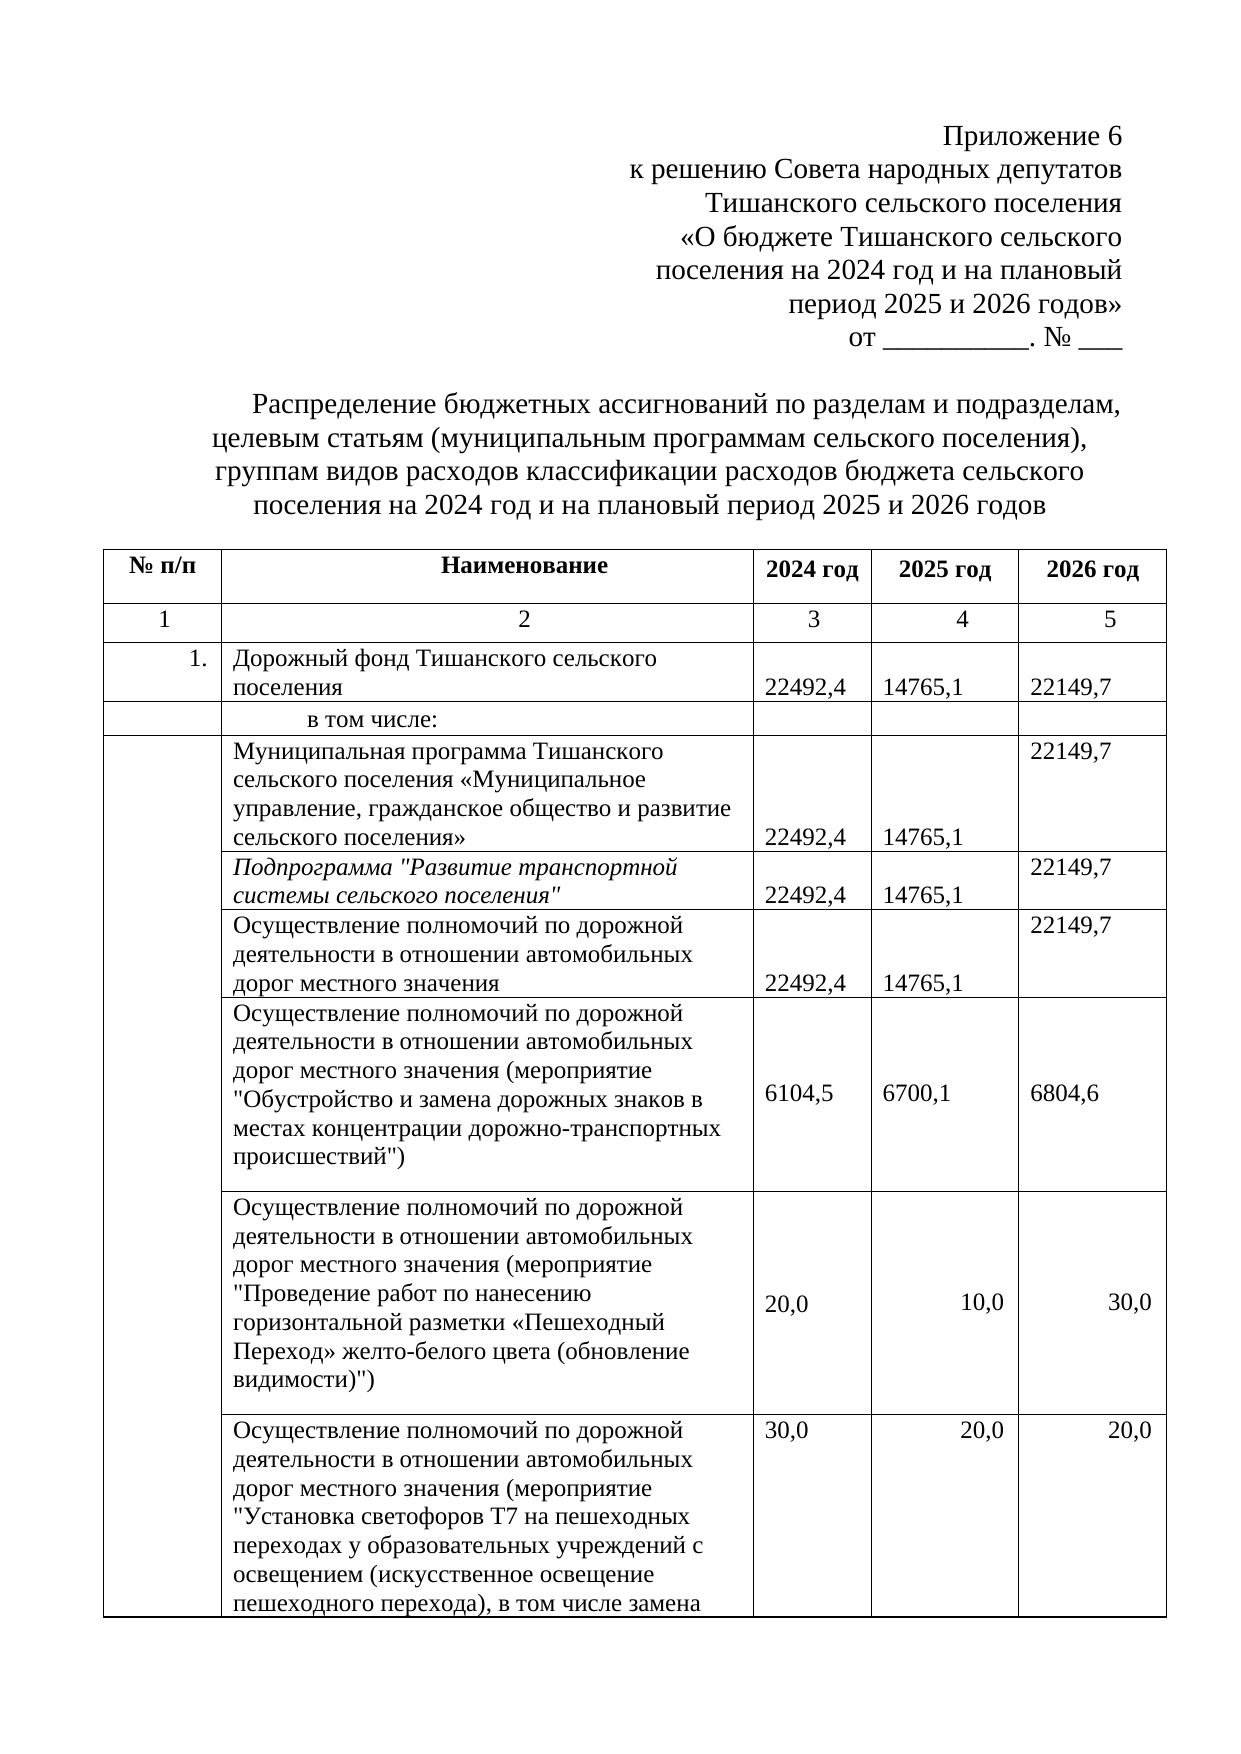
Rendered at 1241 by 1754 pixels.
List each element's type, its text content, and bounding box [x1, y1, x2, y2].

text поселения на 2024 год и на плановый [177, 252, 1122, 286]
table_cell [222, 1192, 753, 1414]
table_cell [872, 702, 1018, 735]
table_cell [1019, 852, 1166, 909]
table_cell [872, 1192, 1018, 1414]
table_header 2025 год [872, 550, 1018, 603]
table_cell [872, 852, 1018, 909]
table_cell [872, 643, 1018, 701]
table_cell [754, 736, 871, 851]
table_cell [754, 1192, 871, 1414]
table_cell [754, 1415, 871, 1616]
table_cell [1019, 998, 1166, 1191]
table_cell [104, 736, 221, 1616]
text Тишанского сельского поселения [177, 185, 1122, 219]
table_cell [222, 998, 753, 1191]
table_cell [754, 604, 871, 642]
text от __________. № ___ [177, 319, 1122, 353]
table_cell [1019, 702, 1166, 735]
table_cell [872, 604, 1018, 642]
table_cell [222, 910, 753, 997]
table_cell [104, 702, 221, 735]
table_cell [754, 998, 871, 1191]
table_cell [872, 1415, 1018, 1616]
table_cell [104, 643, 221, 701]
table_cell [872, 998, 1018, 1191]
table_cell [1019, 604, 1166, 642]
text «О бюджете Тишанского сельского [177, 219, 1122, 252]
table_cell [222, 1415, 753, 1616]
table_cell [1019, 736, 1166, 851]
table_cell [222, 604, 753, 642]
table_header Наименование [222, 550, 753, 603]
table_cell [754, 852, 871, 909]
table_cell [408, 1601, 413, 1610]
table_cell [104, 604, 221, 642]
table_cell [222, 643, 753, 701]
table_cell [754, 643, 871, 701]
text к решению Совета народных депутатов [177, 152, 1122, 185]
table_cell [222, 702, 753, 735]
text Приложение 6 [177, 118, 1122, 152]
table_header 2024 год [754, 550, 871, 603]
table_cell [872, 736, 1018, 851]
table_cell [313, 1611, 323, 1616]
text период 2025 и 2026 годов» [177, 286, 1122, 319]
table_header № п/п [104, 550, 221, 603]
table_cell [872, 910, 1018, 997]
text Распределение бюджетных ассигнований по разделам и подразделам, целевым статьям (муниципальным программам сельского поселения), группам видов расходов классификации расходов бюджета сельского поселения на 2024 год и на плановый период 2025 и 2026 годов [177, 386, 1122, 521]
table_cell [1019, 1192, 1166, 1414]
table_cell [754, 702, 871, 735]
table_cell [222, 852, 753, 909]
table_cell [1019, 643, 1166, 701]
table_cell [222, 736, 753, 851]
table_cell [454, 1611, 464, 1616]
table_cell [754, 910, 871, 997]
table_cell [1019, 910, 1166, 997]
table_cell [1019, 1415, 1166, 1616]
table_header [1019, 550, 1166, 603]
